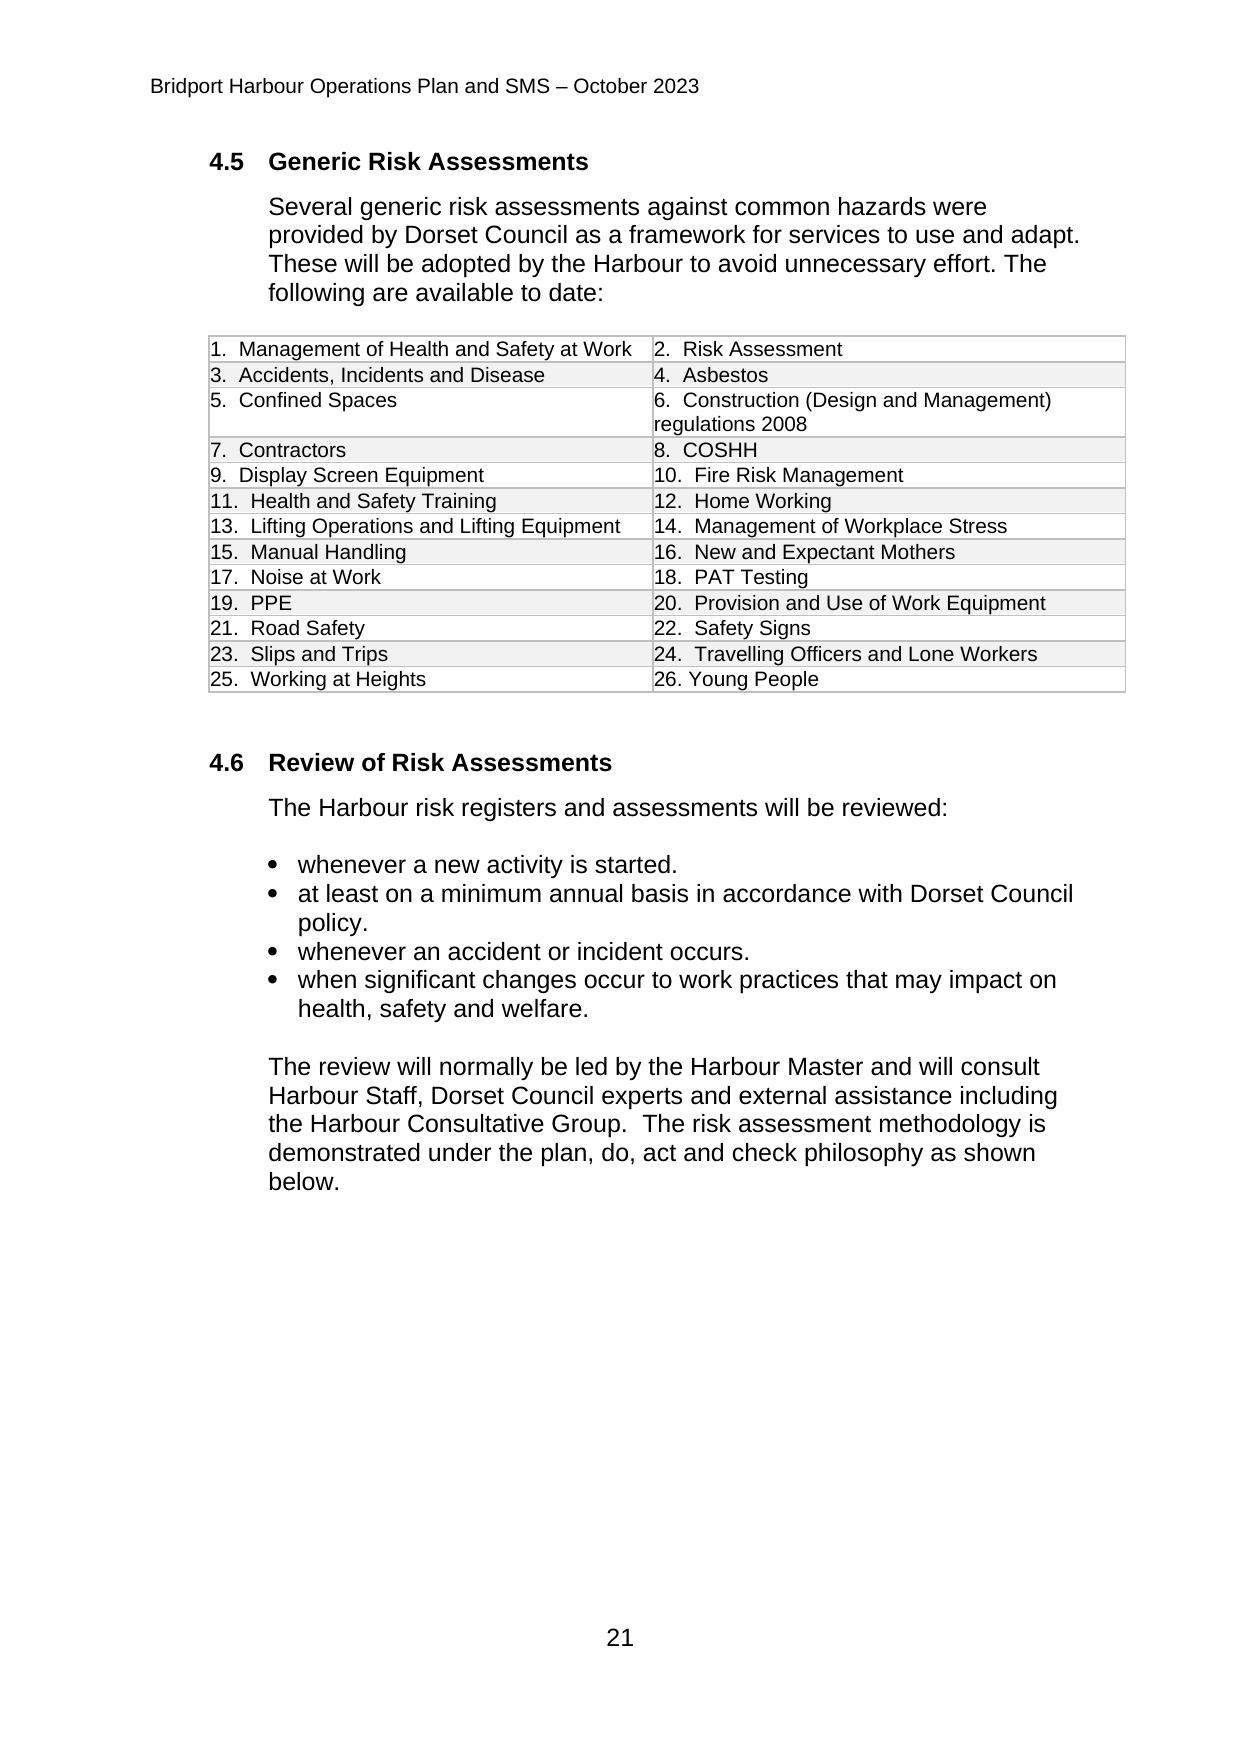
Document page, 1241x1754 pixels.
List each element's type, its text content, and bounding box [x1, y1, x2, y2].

list when significant changes occur to work practices that may impact on health, safety and welfare. [268, 966, 1090, 1023]
table_cell 17. Noise at Work [210, 565, 652, 589]
table_cell 23. Slips and Trips [210, 642, 652, 666]
table_cell 11. Health and Safety Training [210, 489, 652, 512]
table_cell 7. Contractors [210, 438, 652, 461]
table_cell 9. Display Screen Equipment [210, 463, 652, 487]
table_cell 13. Lifting Operations and Lifting Equipment [210, 514, 652, 538]
table_cell 6. Construction (Design and Management) regulations 2008 [654, 388, 1125, 436]
text The review will normally be led by the Harbour Master and will consult Harbour Staff, Dorset Council experts and external assistance including the Harbour Consultative Group. The risk assessment methodology is demonstrated under the plan, do, act and check philosophy as shown below. [268, 1052, 1090, 1196]
table_cell 12. Home Working [654, 489, 1125, 512]
text The Harbour risk registers and assessments will be reviewed: [268, 793, 1090, 821]
table_cell 18. PAT Testing [654, 565, 1125, 589]
list whenever a new activity is started. [268, 850, 1090, 879]
table_cell 25. Working at Heights [210, 667, 652, 691]
table_cell 4. Asbestos [654, 363, 1125, 386]
table_header 1. Management of Health and Safety at Work [210, 337, 652, 361]
table_header 2. Risk Assessment [654, 337, 1125, 361]
table_cell 16. New and Expectant Mothers [654, 540, 1125, 563]
table_cell 19. PPE [210, 591, 652, 614]
table_cell 26. Young People [654, 667, 1125, 691]
text Several generic risk assessments against common hazards were provided by Dorset Council as a framework for services to use and adapt. These will be adopted by the Harbour to avoid unnecessary effort. The following are available to date: [268, 192, 1090, 307]
table_cell 24. Travelling Officers and Lone Workers [654, 642, 1125, 666]
table_cell 8. COSHH [654, 438, 1125, 461]
text 4.5 Generic Risk Assessments [150, 150, 1090, 175]
table_cell 10. Fire Risk Management [654, 463, 1125, 487]
table_cell 5. Confined Spaces [210, 388, 652, 436]
list whenever an accident or incident occurs. [268, 937, 1090, 966]
table_cell 15. Manual Handling [210, 540, 652, 563]
table_cell 21. Road Safety [210, 616, 652, 640]
table_cell 14. Management of Workplace Stress [654, 514, 1125, 538]
table_cell 3. Accidents, Incidents and Disease [210, 363, 652, 386]
table_cell 20. Provision and Use of Work Equipment [654, 591, 1125, 614]
list at least on a minimum annual basis in accordance with Dorset Council policy. [268, 879, 1090, 937]
table_cell 22. Safety Signs [654, 616, 1125, 640]
text 4.6 Review of Risk Assessments [150, 751, 1090, 776]
